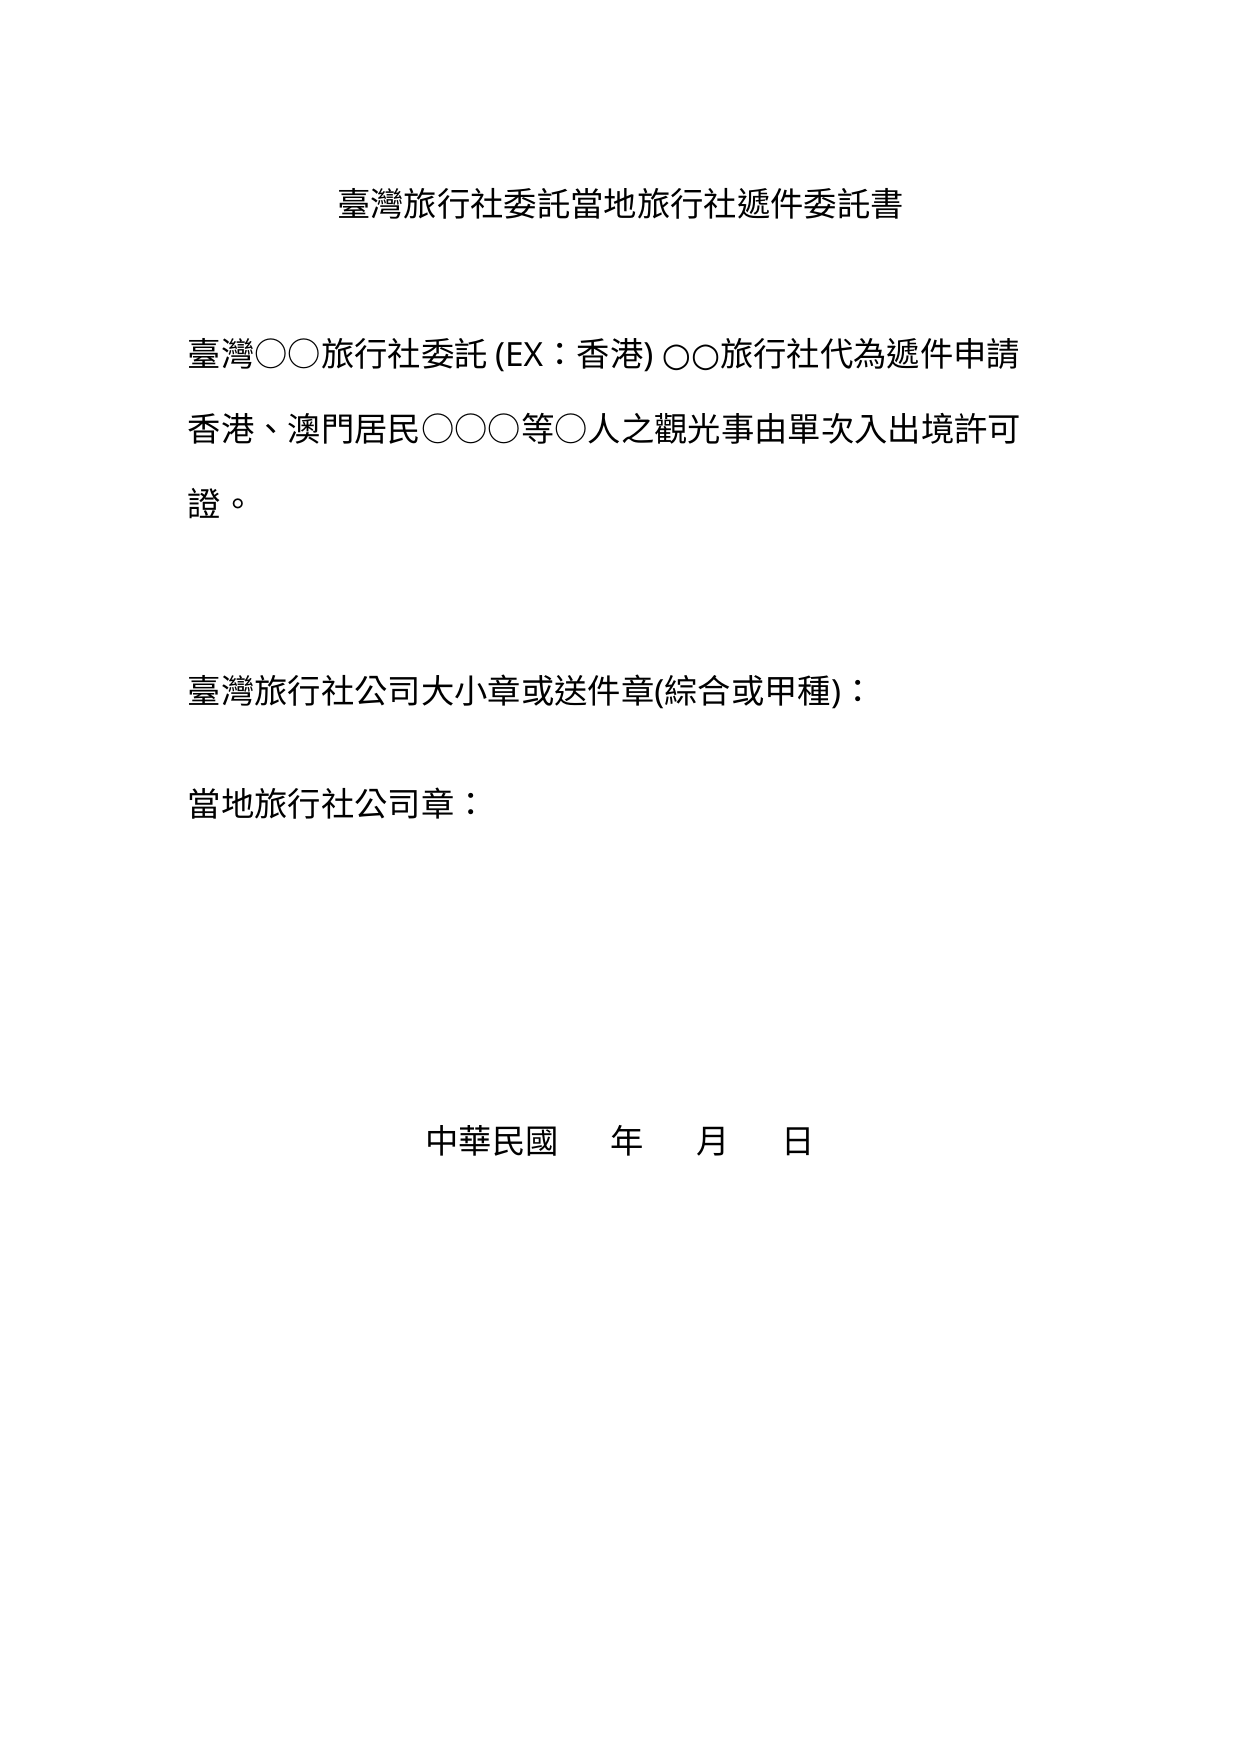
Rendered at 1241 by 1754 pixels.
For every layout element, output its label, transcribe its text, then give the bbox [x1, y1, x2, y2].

text 臺灣旅行社公司大小章或送件章(綜合或甲種)： [187, 652, 1053, 727]
text 臺灣○○旅行社委託 (EX：香港) ○○旅行社代為遞件申請香港、澳門居民○○○等○人之觀光事由單次入出境許可證。 [187, 314, 1053, 539]
text 當地旅行社公司章： [187, 764, 1053, 839]
text 中華民國 年 月 日 [187, 1102, 1053, 1177]
text 臺灣旅行社委託當地旅行社遞件委託書 [187, 164, 1053, 239]
